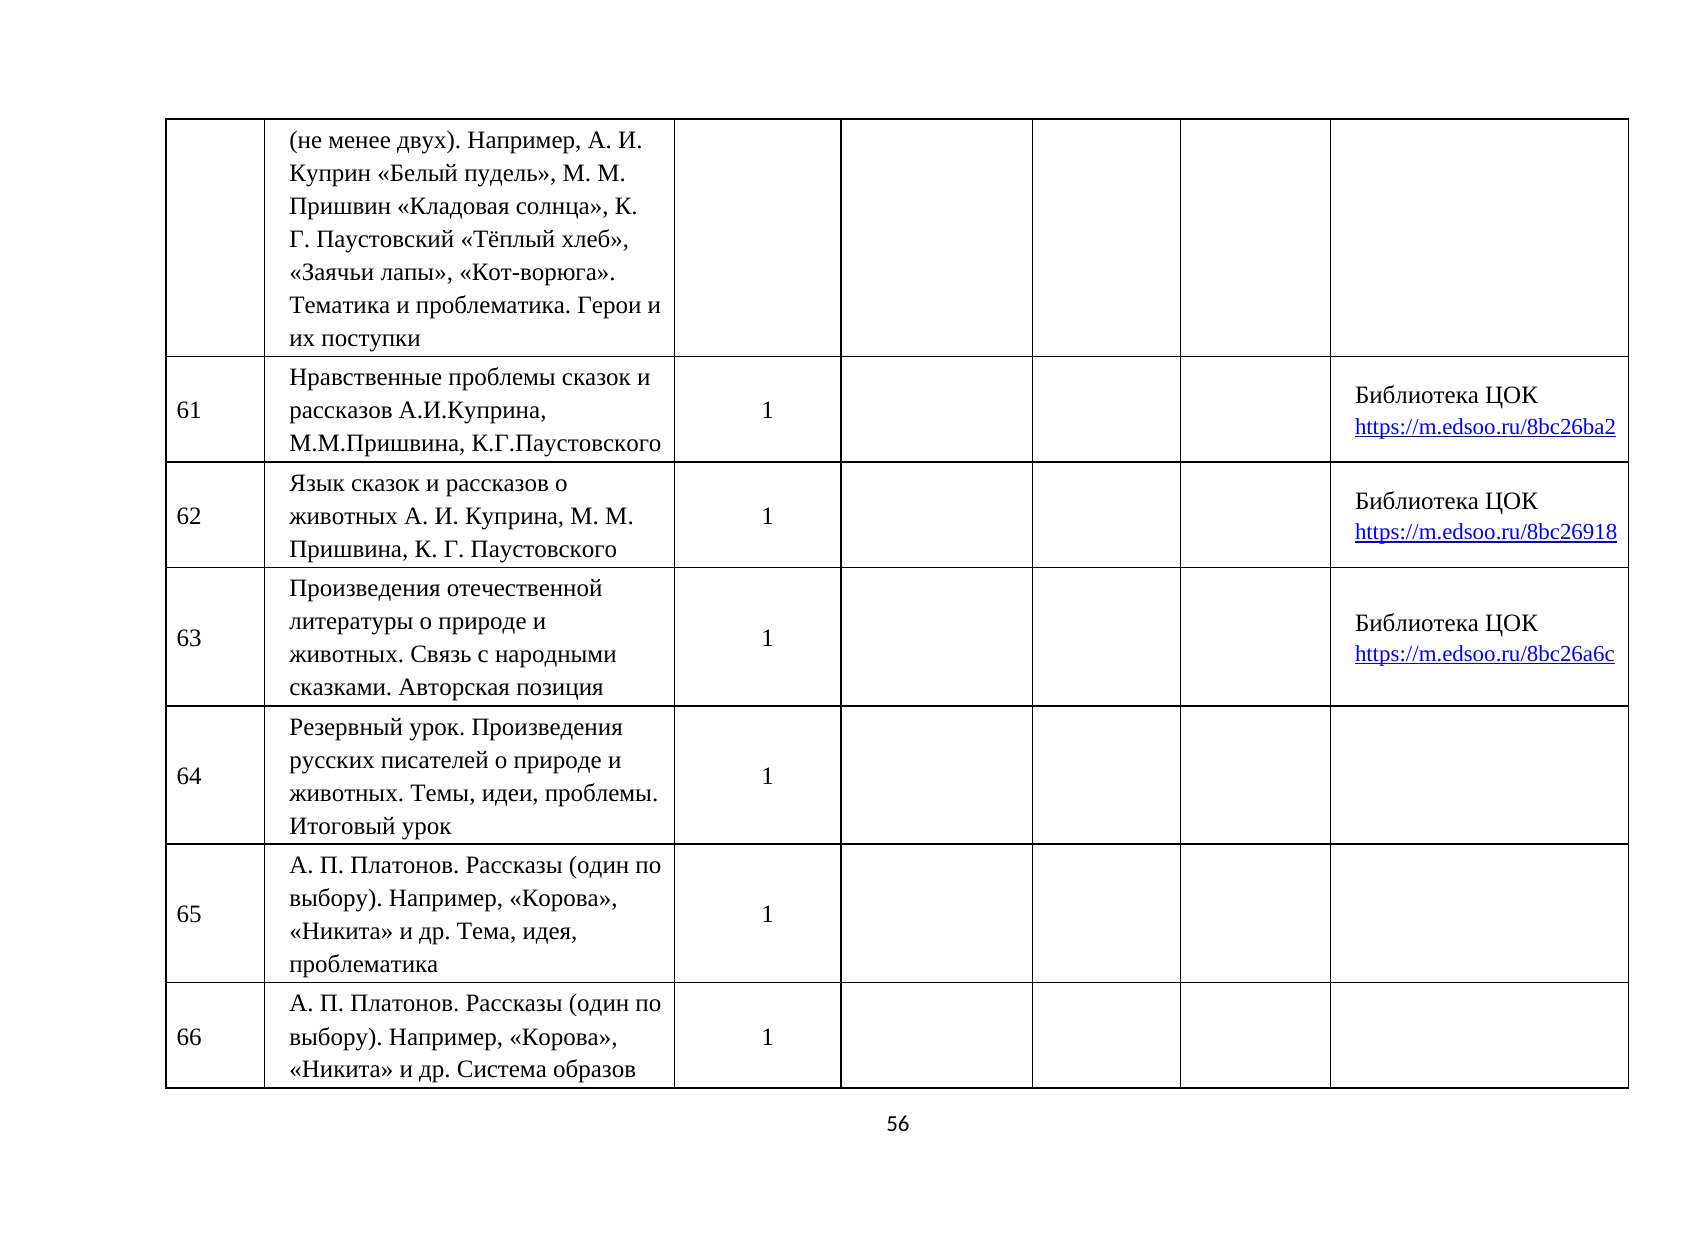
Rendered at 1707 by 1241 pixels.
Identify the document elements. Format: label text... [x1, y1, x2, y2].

table_cell [1181, 845, 1330, 982]
table_cell 1 [675, 707, 840, 843]
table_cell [1331, 120, 1628, 356]
table_cell 1 [675, 463, 840, 566]
table_cell [1181, 120, 1330, 356]
table_cell Библиотека ЦОК https://m.edsoo.ru/8bc26ba2 [1331, 357, 1628, 461]
table_cell Нравственные проблемы сказок и рассказов А.И.Куприна, М.М.Пришвина, К.Г.Паустовского [265, 357, 674, 461]
table_cell [1331, 707, 1628, 843]
table_cell [1331, 983, 1628, 1087]
table_cell 60 [167, 120, 264, 356]
table_cell [842, 463, 1032, 566]
table_cell 65 [167, 845, 264, 982]
table_cell 1 [675, 357, 840, 461]
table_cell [265, 120, 674, 356]
table_cell [1181, 568, 1330, 705]
table_cell [1331, 845, 1628, 982]
table_cell 66 [167, 983, 264, 1087]
table_cell [1033, 983, 1180, 1087]
table_cell [842, 568, 1032, 705]
table_cell Произведения отечественной литературы о природе и животных. Связь с народными сказками. Авторская позиция [265, 568, 674, 705]
table_cell [1033, 845, 1180, 982]
table_cell [842, 707, 1032, 843]
table_cell Язык сказок и рассказов о животных А. И. Куприна, М. М. Пришвина, К. Г. Паустовского [265, 463, 674, 566]
table_cell А. П. Платонов. Рассказы (один по выбору). Например, «Корова», «Никита» и др. Система образов [265, 983, 674, 1087]
table_cell [1181, 707, 1330, 843]
table_cell [1033, 357, 1180, 461]
table_cell Библиотека ЦОК https://m.edsoo.ru/8bc26918 [1331, 463, 1628, 566]
table_cell [1181, 983, 1330, 1087]
table_cell [842, 357, 1032, 461]
table_cell Резервный урок. Произведения русских писателей о природе и животных. Темы, идеи, проблемы. Итоговый урок [265, 707, 674, 843]
table_cell 1 [675, 568, 840, 705]
table_cell 61 [167, 357, 264, 461]
table_cell [842, 120, 1032, 356]
table_cell 1 [675, 845, 840, 982]
table_cell [1033, 463, 1180, 566]
table_cell [842, 845, 1032, 982]
table_cell 64 [167, 707, 264, 843]
table_cell [842, 983, 1032, 1087]
table_cell А. П. Платонов. Рассказы (один по выбору). Например, «Корова», «Никита» и др. Тема, идея, проблематика [265, 845, 674, 982]
table_cell Библиотека ЦОК https://m.edsoo.ru/8bc26a6c [1331, 568, 1628, 705]
table_cell 62 [167, 463, 264, 566]
table_cell [1033, 707, 1180, 843]
table_cell [1181, 357, 1330, 461]
table_cell [1181, 463, 1330, 566]
table_cell 1 [675, 983, 840, 1087]
table_cell 63 [167, 568, 264, 705]
table_cell [1033, 120, 1180, 356]
table_cell [1033, 568, 1180, 705]
table_cell 1 [675, 120, 840, 356]
